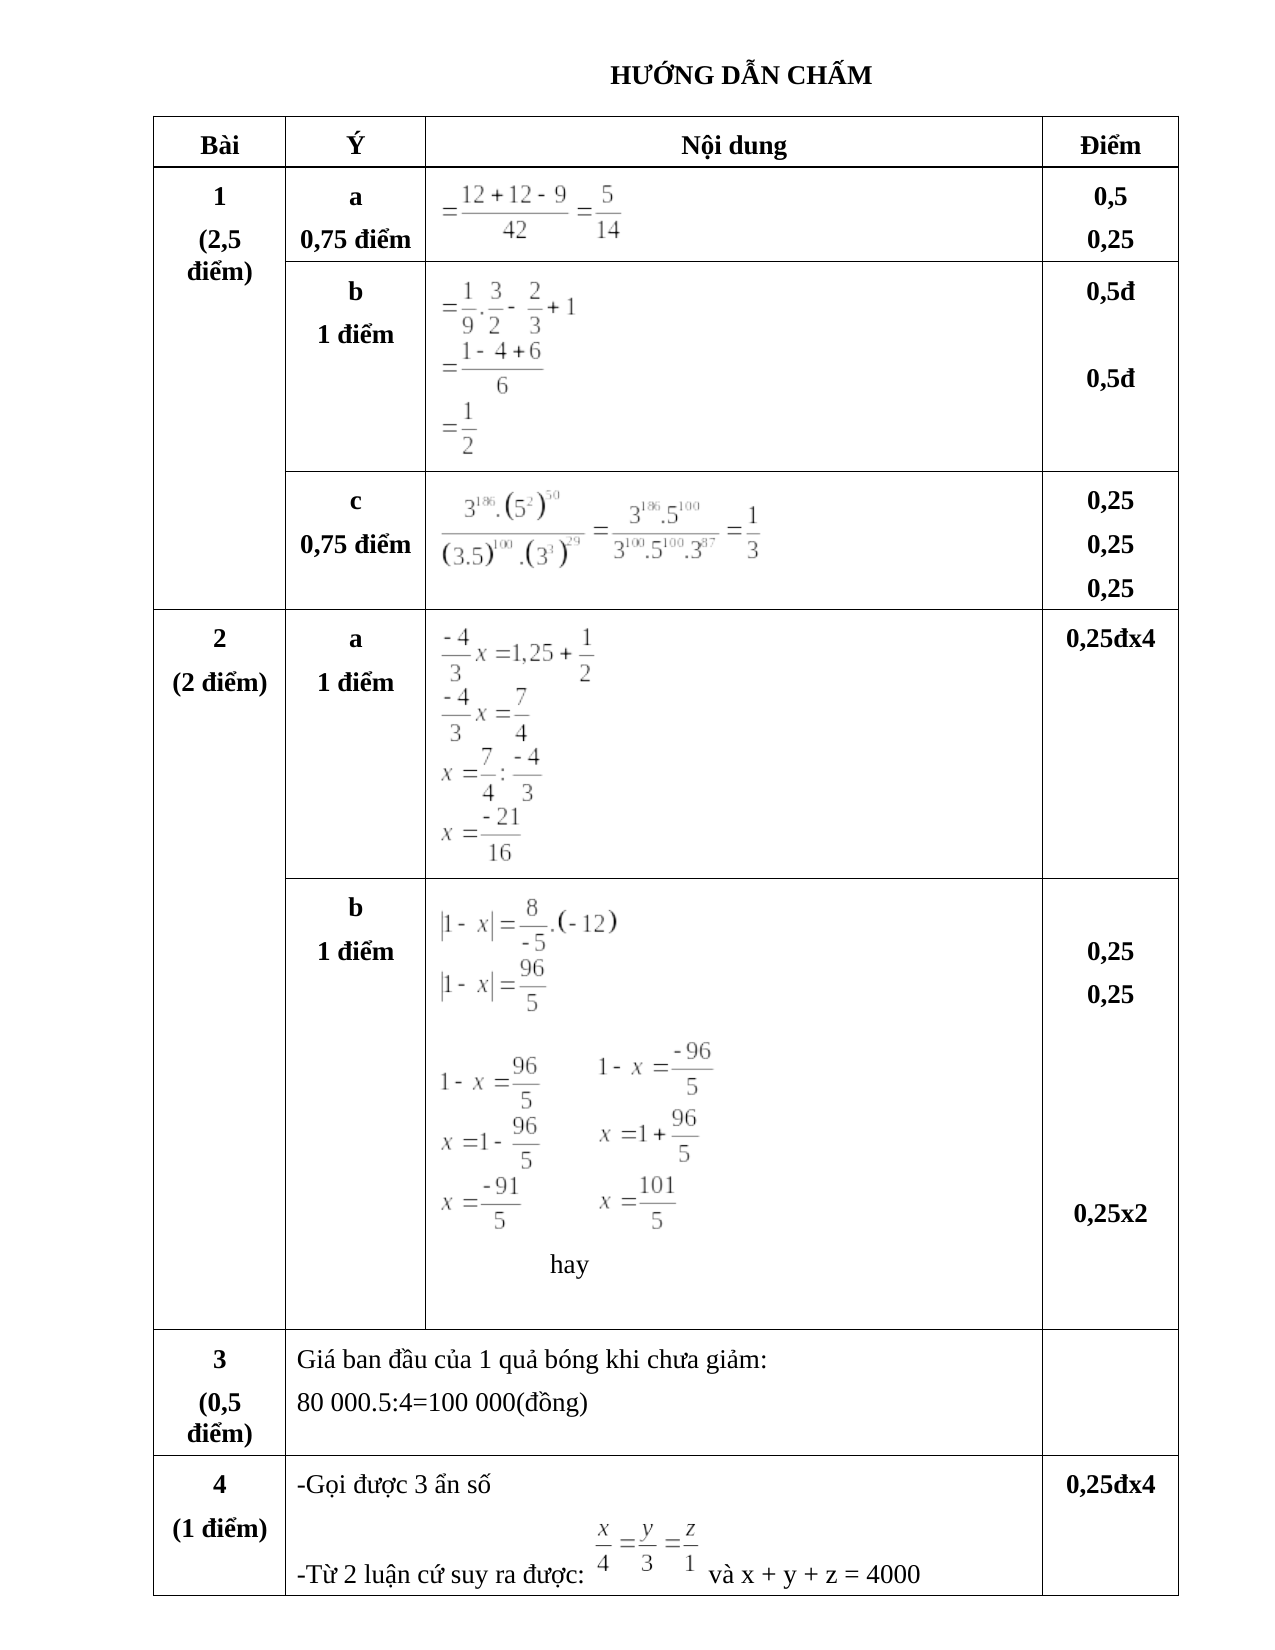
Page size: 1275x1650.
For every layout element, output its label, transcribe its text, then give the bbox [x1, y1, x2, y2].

table_header Điểm [1043, 117, 1178, 166]
table_header Nội dung [426, 117, 1042, 166]
table_cell [426, 262, 1042, 471]
table_cell Giá ban đầu của 1 quả bóng khi chưa giảm: 80 000.5:4=100 000(đồng) [286, 1330, 1042, 1455]
table_cell [426, 168, 1042, 261]
text HƯỚNG DẪN CHẤM [234, 59, 1211, 91]
table_cell 0,25 0,25 0,25x2 [1043, 879, 1178, 1329]
table_cell a 0,75 điểm [286, 168, 425, 261]
table_cell 0,5đ 0,5đ [1043, 262, 1178, 471]
table_cell 0,5 0,25 [1043, 168, 1178, 261]
table_cell c 0,75 điểm [286, 472, 425, 609]
table_header Ý [286, 117, 425, 166]
table_cell hay [426, 879, 1042, 1329]
table_header Bài [154, 117, 285, 166]
table_cell 2 (2 điểm) [154, 610, 285, 1329]
table_cell [426, 610, 1042, 878]
table_cell 1 (2,5 điểm) [154, 168, 285, 609]
table_cell 0,25 0,25 0,25 [1043, 472, 1178, 609]
table_cell b 1 điểm [286, 262, 425, 471]
table_cell 3 (0,5 điểm) [154, 1330, 285, 1455]
table_cell a 1 điểm [286, 610, 425, 878]
table_cell [1043, 1330, 1178, 1455]
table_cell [286, 1456, 1042, 1595]
table_cell 4 (1 điểm) [154, 1456, 285, 1595]
table_cell 0,25đx4 [1043, 610, 1178, 878]
table_cell b 1 điểm [286, 879, 425, 1329]
table_cell [426, 472, 1042, 609]
table_cell 0,25đx4 [1043, 1456, 1178, 1595]
